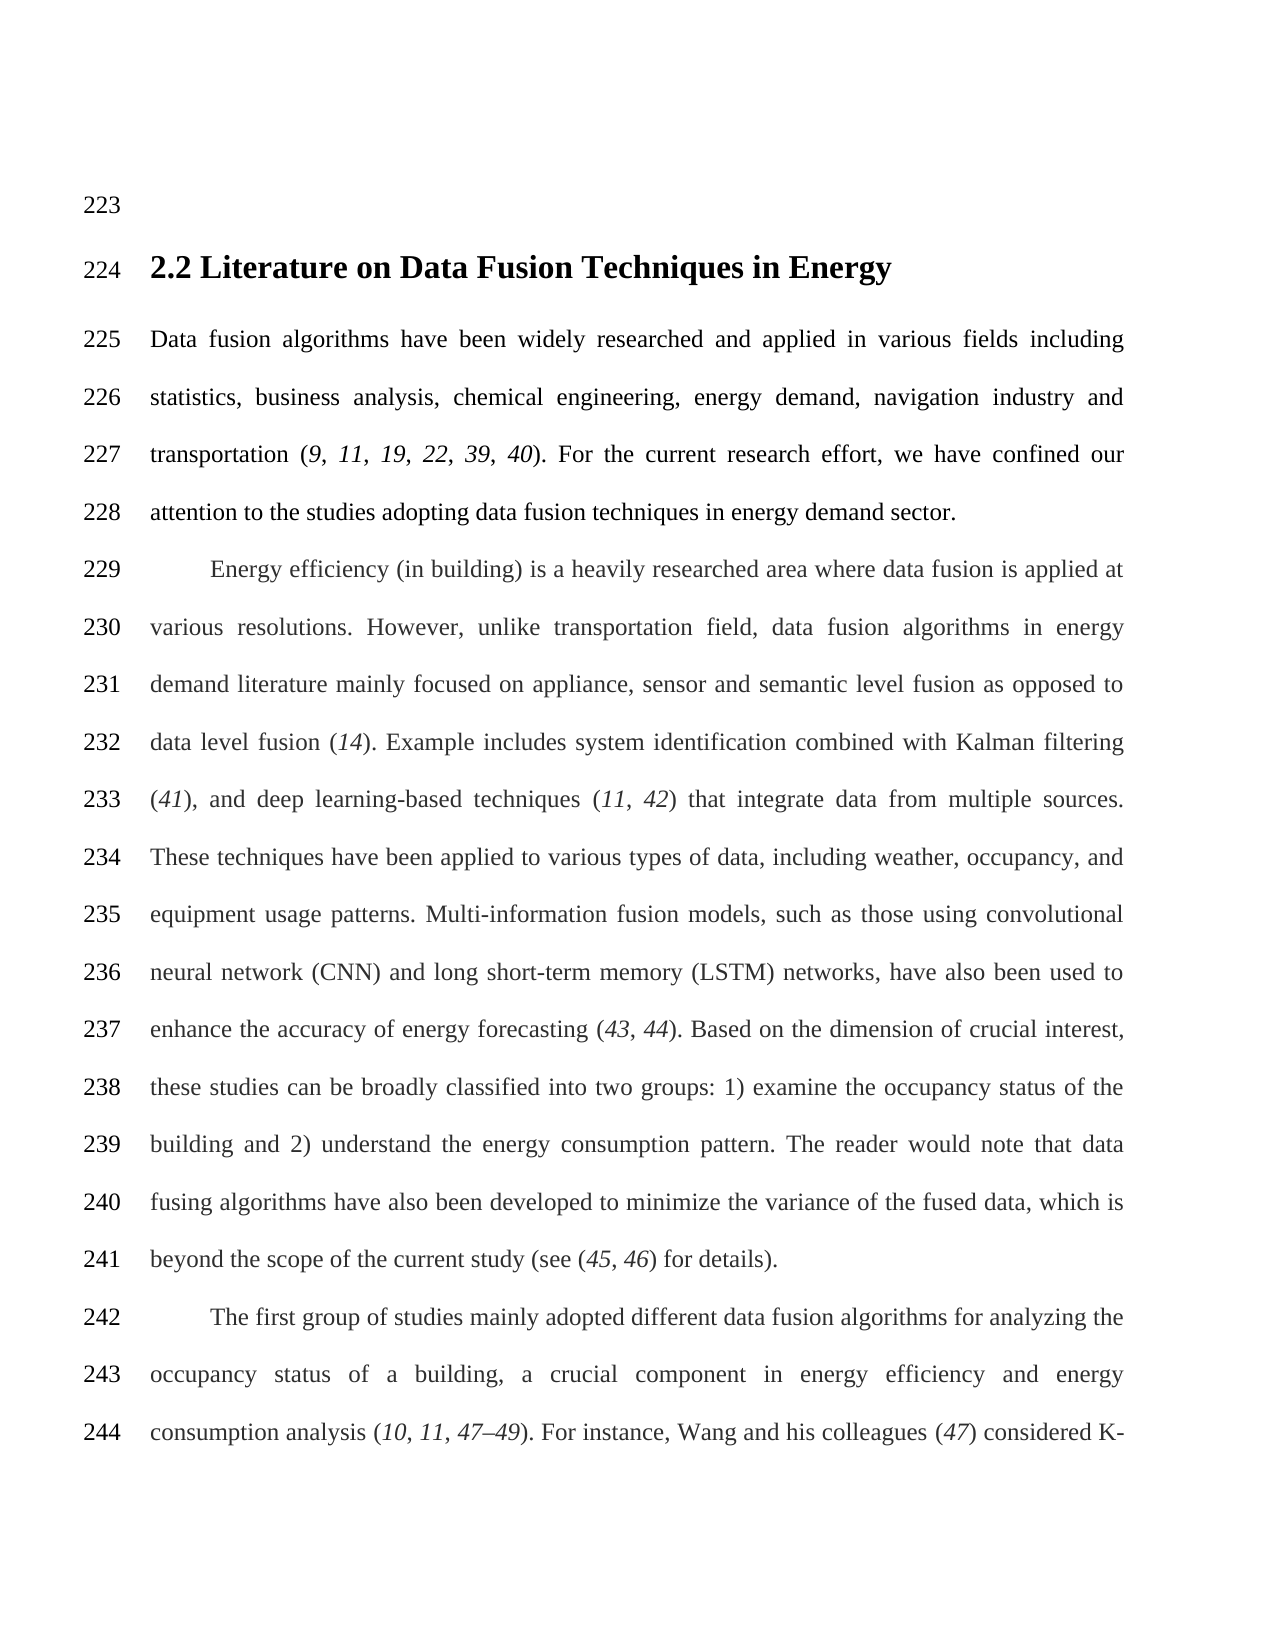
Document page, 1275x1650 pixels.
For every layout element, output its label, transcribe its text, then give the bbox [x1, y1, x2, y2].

subtitle 2.2 Literature on Data Fusion Techniques in Energy [150, 247, 1125, 286]
text Data fusion algorithms have been widely researched and applied in various fields including statistics, business analysis, chemical engineering, energy demand, navigation industry and transportation (9, 11, 19, 22, 39, 40). For the current research effort, we have confined our attention to the studies adopting data fusion techniques in energy demand sector. [150, 324, 1125, 525]
text Energy efficiency (in building) is a heavily researched area where data fusion is applied at various resolutions. However, unlike transportation field, data fusion algorithms in energy demand literature mainly focused on appliance, sensor and semantic level fusion as opposed to data level fusion (14). Example includes system identification combined with Kalman filtering (41), and deep learning-based techniques (11, 42) that integrate data from multiple sources. These techniques have been applied to various types of data, including weather, occupancy, and equipment usage patterns. Multi-information fusion models, such as those using convolutional neural network (CNN) and long short-term memory (LSTM) networks, have also been used to enhance the accuracy of energy forecasting (43, 44). Based on the dimension of crucial interest, these studies can be broadly classified into two groups: 1) examine the occupancy status of the building and 2) understand the energy consumption pattern. The reader would note that data fusing algorithms have also been developed to minimize the variance of the fused data, which is beyond the scope of the current study (see (45, 46) for details). [150, 554, 1125, 1273]
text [150, 1302, 1125, 1445]
